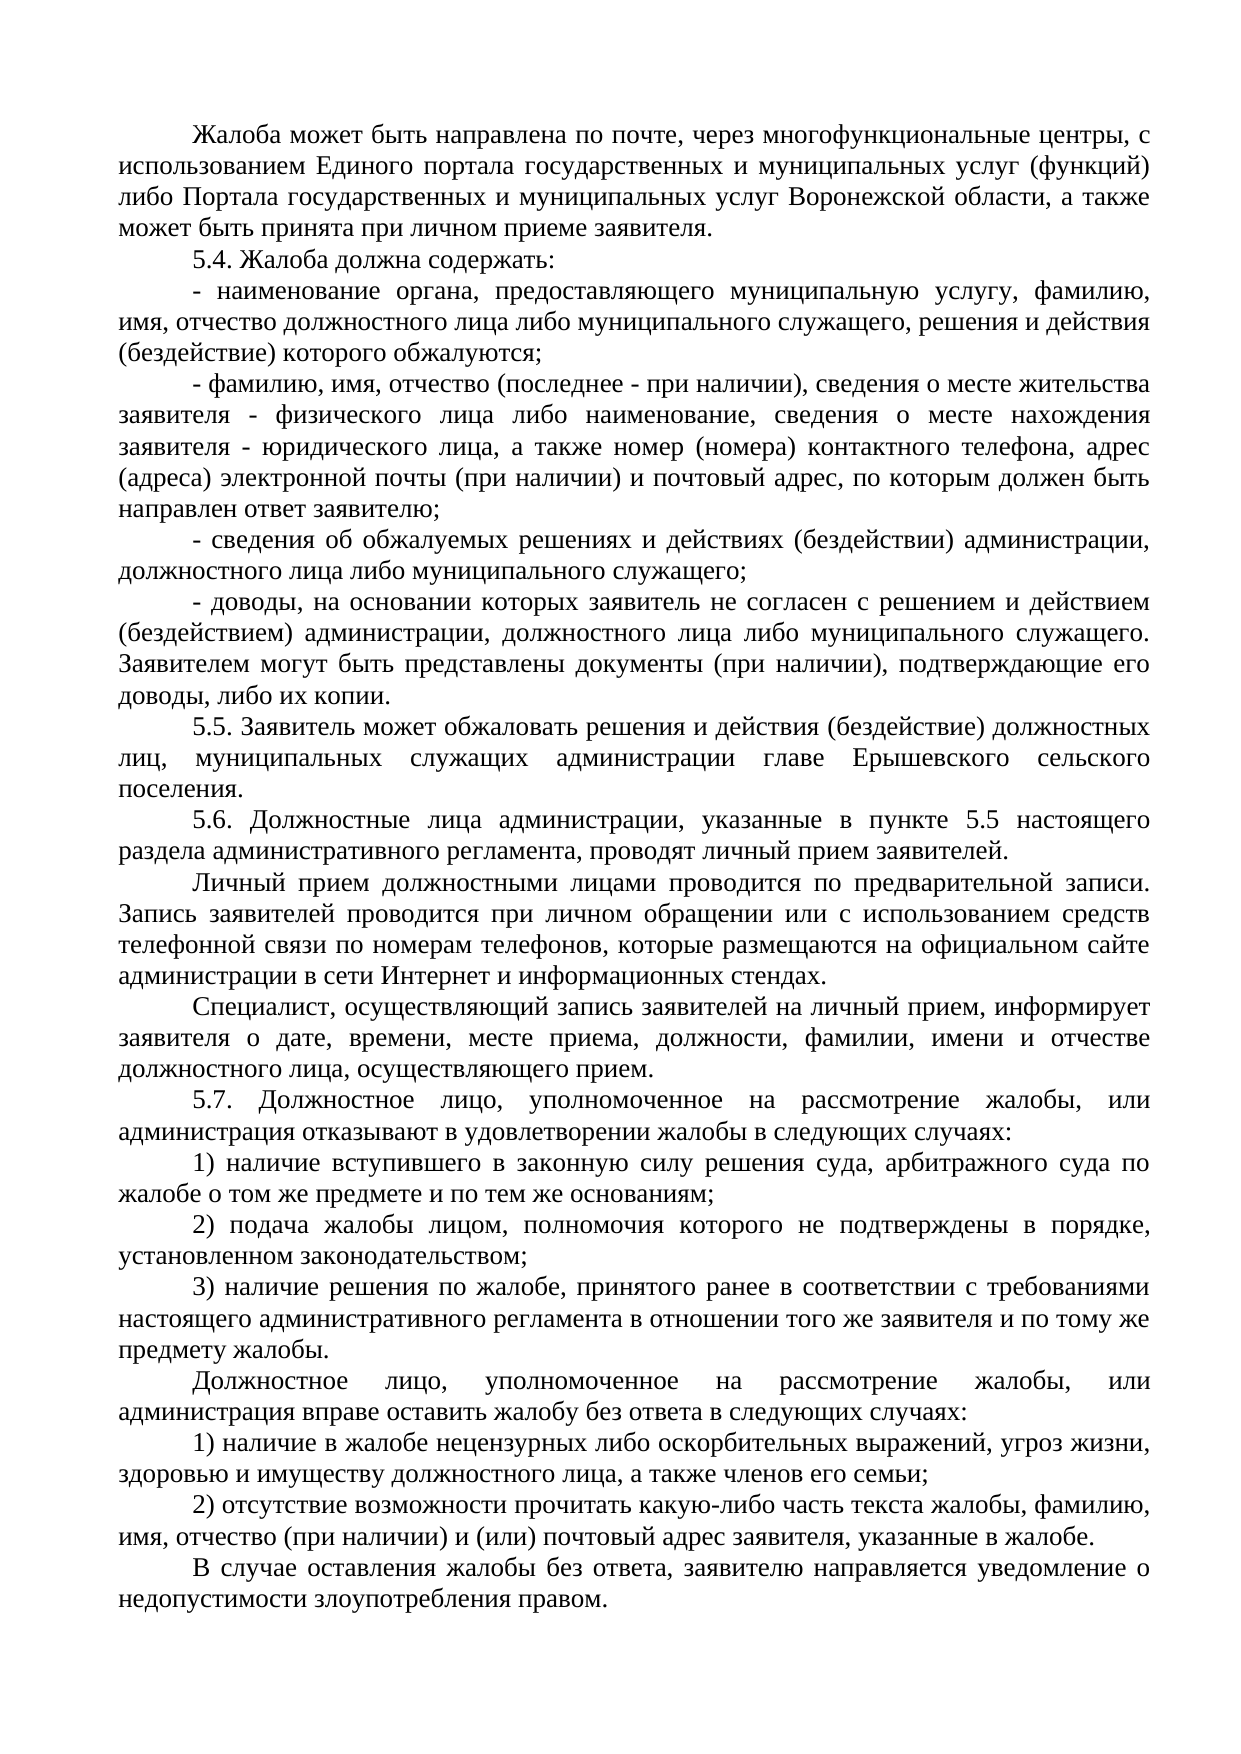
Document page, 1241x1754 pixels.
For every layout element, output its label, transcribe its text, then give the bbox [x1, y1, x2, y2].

text 5.6. Должностные лица администрации, указанные в пункте 5.5 настоящего раздела административного регламента, проводят личный прием заявителей. [118, 803, 1152, 866]
text 2) подача жалобы лицом, полномочия которого не подтверждены в порядке, установленном законодательством; [118, 1208, 1152, 1271]
text 5.4. Жалоба должна содержать: [118, 243, 1152, 274]
text - фамилию, имя, отчество (последнее - при наличии), сведения о месте жительства заявителя - физического лица либо наименование, сведения о месте нахождения заявителя - юридического лица, а также номер (номера) контактного телефона, адрес (адреса) электронной почты (при наличии) и почтовый адрес, по которым должен быть направлен ответ заявителю; [118, 367, 1152, 523]
text 1) наличие вступившего в законную силу решения суда, арбитражного суда по жалобе о том же предмете и по тем же основаниям; [118, 1146, 1152, 1208]
text 5.7. Должностное лицо, уполномоченное на рассмотрение жалобы, или администрация отказывают в удовлетворении жалобы в следующих случаях: [118, 1084, 1152, 1146]
text Специалист, осуществляющий запись заявителей на личный прием, информирует заявителя о дате, времени, месте приема, должности, фамилии, имени и отчестве должностного лица, осуществляющего прием. [118, 990, 1152, 1084]
text Жалоба может быть направлена по почте, через многофункциональные центры, с использованием Единого портала государственных и муниципальных услуг (функций) либо Портала государственных и муниципальных услуг Воронежской области, а также может быть принята при личном приеме заявителя. [118, 118, 1152, 243]
text - доводы, на основании которых заявитель не согласен с решением и действием (бездействием) администрации, должностного лица либо муниципального служащего. Заявителем могут быть представлены документы (при наличии), подтверждающие его доводы, либо их копии. [118, 585, 1152, 710]
text 2) отсутствие возможности прочитать какую-либо часть текста жалобы, фамилию, имя, отчество (при наличии) и (или) почтовый адрес заявителя, указанные в жалобе. [118, 1488, 1152, 1551]
text 1) наличие в жалобе нецензурных либо оскорбительных выражений, угроз жизни, здоровью и имуществу должностного лица, а также членов его семьи; [118, 1426, 1152, 1488]
text 5.5. Заявитель может обжаловать решения и действия (бездействие) должностных лиц, муниципальных служащих администрации главе Ерышевского сельского поселения. [118, 710, 1152, 803]
text - сведения об обжалуемых решениях и действиях (бездействии) администрации, должностного лица либо муниципального служащего; [118, 523, 1152, 585]
text 3) наличие решения по жалобе, принятого ранее в соответствии с требованиями настоящего административного регламента в отношении того же заявителя и по тому же предмету жалобы. [118, 1271, 1152, 1364]
text - наименование органа, предоставляющего муниципальную услугу, фамилию, имя, отчество должностного лица либо муниципального служащего, решения и действия (бездействие) которого обжалуются; [118, 274, 1152, 367]
text В случае оставления жалобы без ответа, заявителю направляется уведомление о недопустимости злоупотребления правом. [118, 1551, 1152, 1613]
text Личный прием должностными лицами проводится по предварительной записи. Запись заявителей проводится при личном обращении или с использованием средств телефонной связи по номерам телефонов, которые размещаются на официальном сайте администрации в сети Интернет и информационных стендах. [118, 866, 1152, 990]
text Должностное лицо, уполномоченное на рассмотрение жалобы, или администрация вправе оставить жалобу без ответа в следующих случаях: [118, 1364, 1152, 1426]
